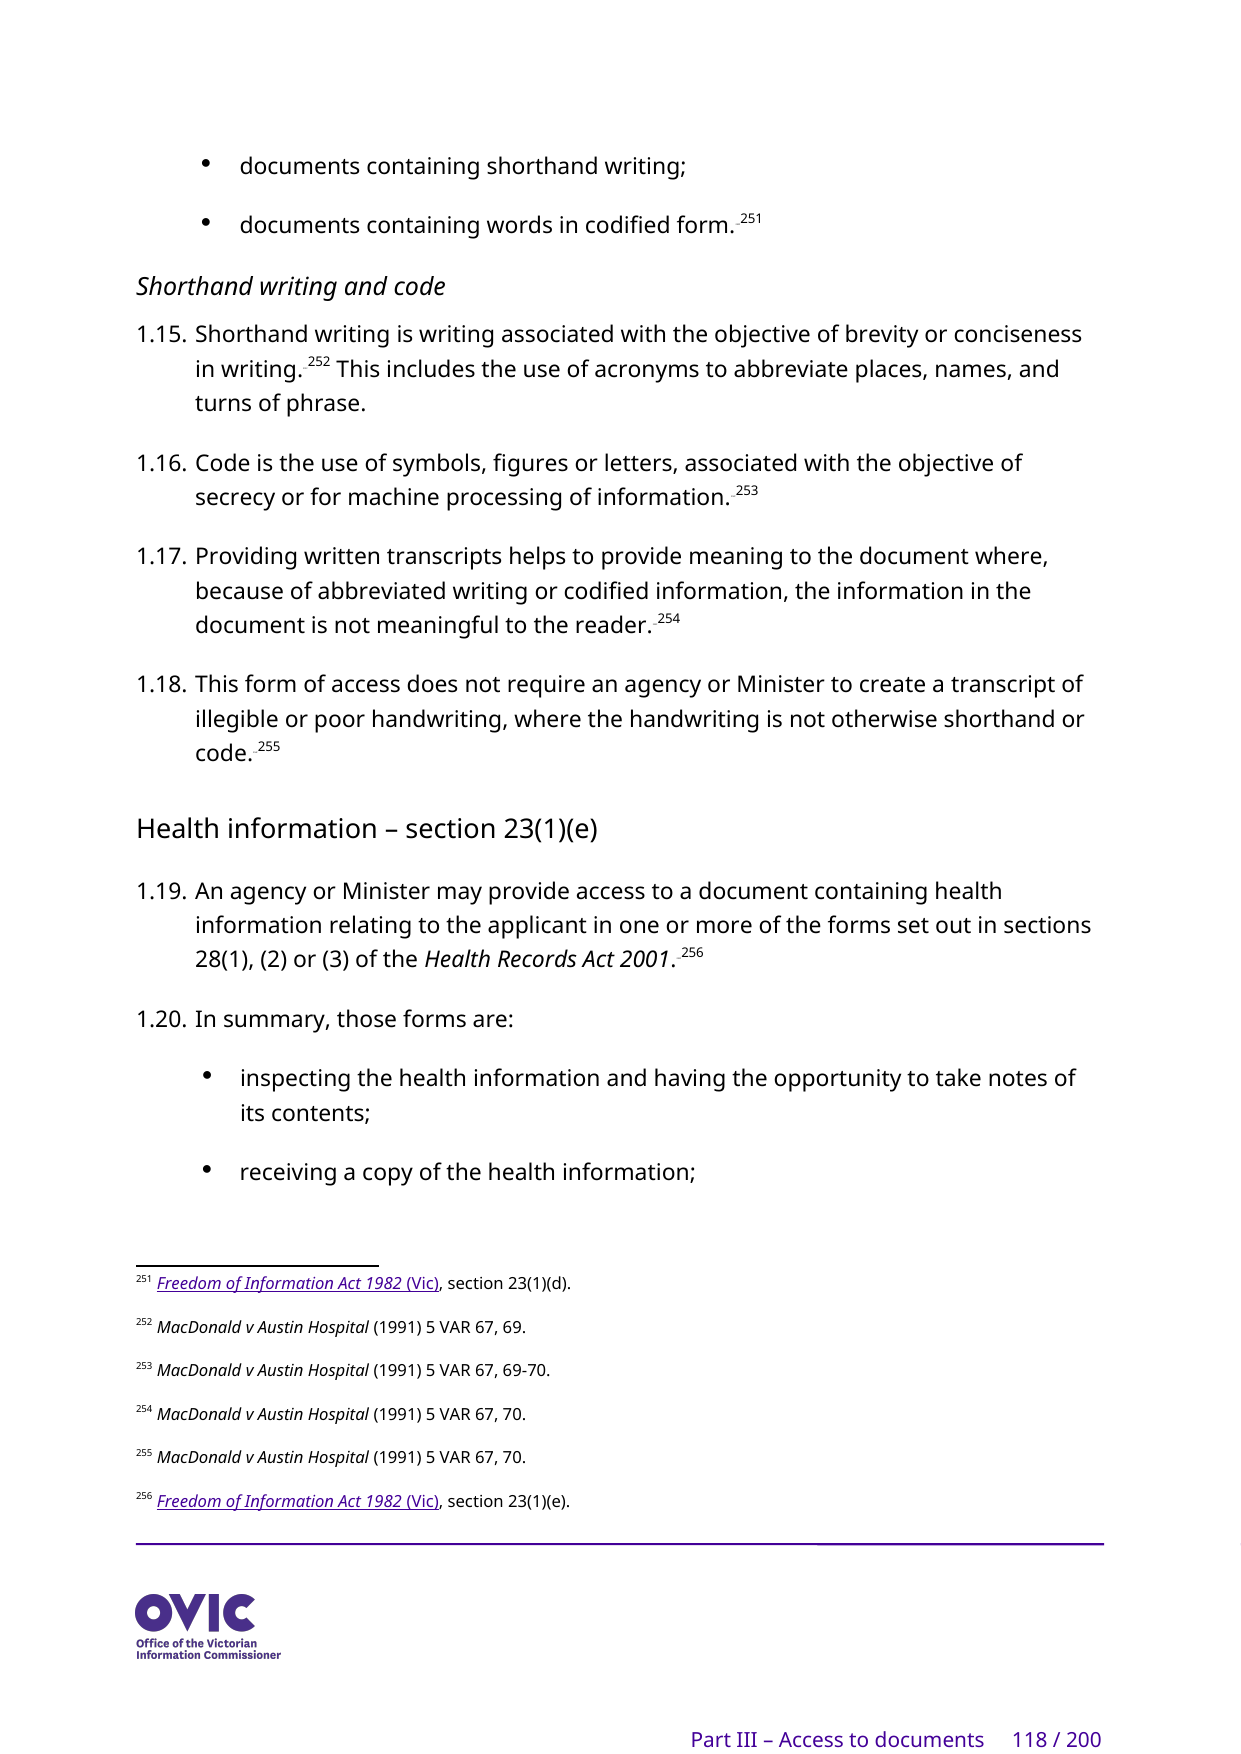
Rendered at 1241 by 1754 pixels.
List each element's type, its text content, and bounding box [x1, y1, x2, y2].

list inspecting the health information and having the opportunity to take notes of its contents; [203, 1062, 1104, 1128]
subtitle Health information – section 23(1)(e) [136, 809, 1104, 846]
subtitle Shorthand writing and code [136, 268, 1104, 303]
list This form of access does not require an agency or Minister to create a transcript of illegible or poor handwriting, where the handwriting is not otherwise shorthand or code.254F [136, 668, 1104, 768]
list Shorthand writing is writing associated with the objective of brevity or conciseness in writing.251F This includes the use of acronyms to abbreviate places, names, and turns of phrase. [136, 318, 1104, 418]
list documents containing shorthand writing; [202, 150, 1104, 181]
list In summary, those forms are: [136, 1003, 1104, 1034]
list receiving a copy of the health information; [203, 1156, 1104, 1187]
list documents containing words in codified form.250F [202, 209, 1104, 240]
list Providing written transcripts helps to provide meaning to the document where, because of abbreviated writing or codified information, the information in the document is not meaningful to the reader.253F [136, 540, 1104, 640]
list An agency or Minister may provide access to a document containing health information relating to the applicant in one or more of the forms set out in sections 28(1), (2) or (3) of the Health Records Act 2001.255F [136, 874, 1104, 974]
picture [135, 1594, 281, 1659]
list Code is the use of symbols, figures or letters, associated with the objective of secrecy or for machine processing of information.252F [136, 447, 1104, 512]
